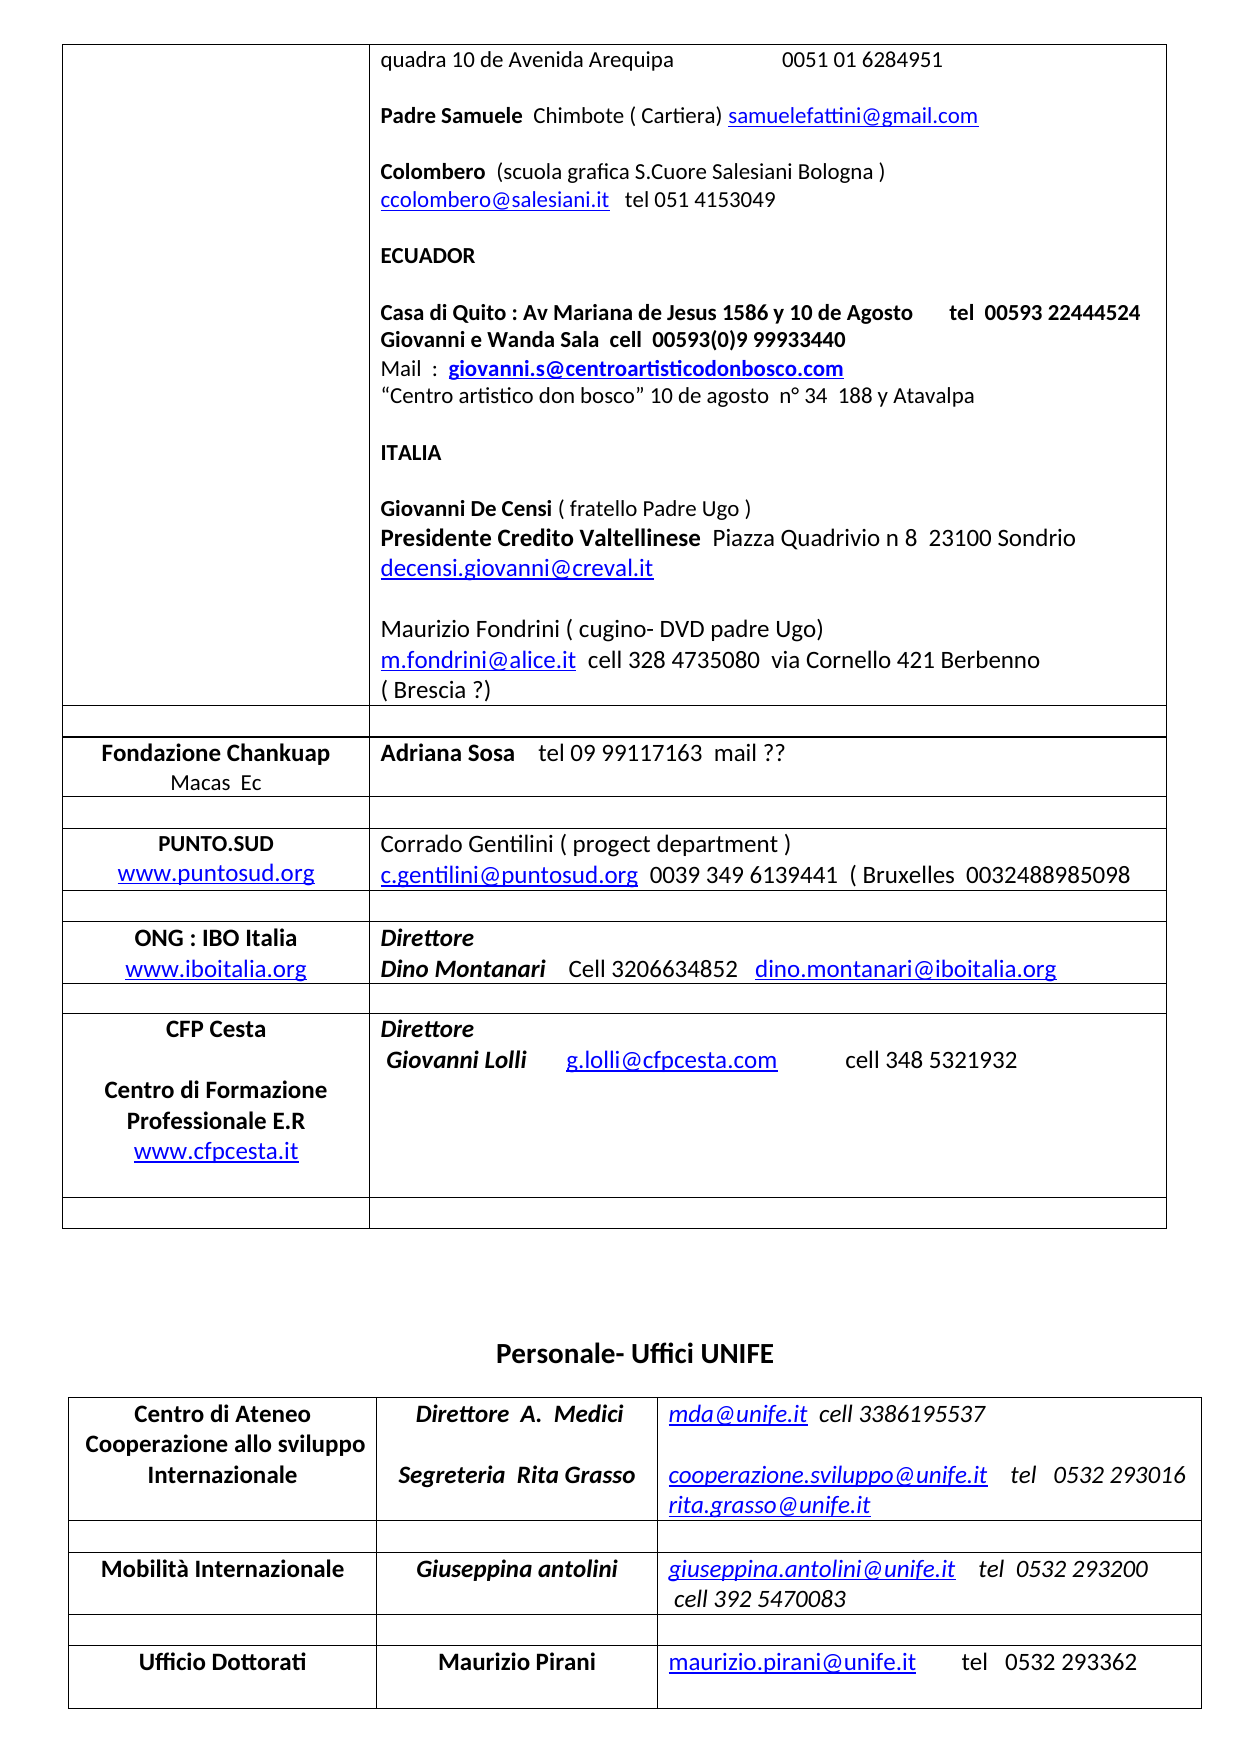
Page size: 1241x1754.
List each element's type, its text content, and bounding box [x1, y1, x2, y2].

table_cell [370, 797, 1166, 828]
table_cell [370, 984, 1166, 1012]
table_cell [658, 1521, 1201, 1552]
table_cell [658, 1615, 1201, 1645]
table_cell PUNTO.SUD www.puntosud.org [63, 829, 369, 890]
table_cell Direttore Giovanni Lolli g.lolli@cfpcesta.com cell 348 5321932 [370, 1014, 1166, 1197]
table_cell Corrado Gentilini ( progect department ) c.gentilini@puntosud.org 0039 349 6139441 ( Bruxelles 0032488985098 [370, 829, 1166, 890]
table_cell Mobilità Internazionale [69, 1553, 376, 1614]
table_cell [63, 984, 369, 1012]
table_cell Adriana Sosa tel 09 99117163 mail ?? [370, 738, 1166, 796]
table_cell Fondazione Chankuap Macas Ec [63, 738, 369, 796]
text Personale- Uffici UNIFE [74, 1335, 1196, 1371]
table_cell [69, 1521, 376, 1552]
table_cell Direttore Dino Montanari Cell 3206634852 dino.montanari@iboitalia.org [370, 922, 1166, 983]
table_cell CFP Cesta Centro di Formazione Professionale E.R www.cfpcesta.it [63, 1014, 369, 1197]
table_cell ONG : IBO Italia www.iboitalia.org [63, 922, 369, 983]
table_cell [377, 1521, 657, 1552]
table_header Direttore A. Medici Segreteria Rita Grasso [377, 1398, 657, 1520]
table_cell [63, 891, 369, 921]
table_cell [370, 891, 1166, 921]
table_header Centro di Ateneo Cooperazione allo sviluppo Internazionale [69, 1398, 376, 1520]
table_cell [370, 706, 1166, 736]
table_cell [63, 706, 369, 736]
table_cell [377, 1615, 657, 1645]
table_cell Ufficio Dottorati [69, 1646, 376, 1707]
table_cell [370, 1198, 1166, 1228]
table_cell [370, 45, 1166, 705]
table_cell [658, 1646, 1201, 1707]
table_header mda@unife.it cell 3386195537 cooperazione.sviluppo@unife.it tel 0532 293016 rita.grasso@unife.it [658, 1398, 1201, 1520]
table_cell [377, 1646, 657, 1707]
table_cell [63, 797, 369, 828]
table_cell [63, 1198, 369, 1228]
table_cell giuseppina.antolini@unife.it tel 0532 293200 cell 392 5470083 [658, 1553, 1201, 1614]
table_cell [69, 1615, 376, 1645]
table_cell Giuseppina antolini [377, 1553, 657, 1614]
